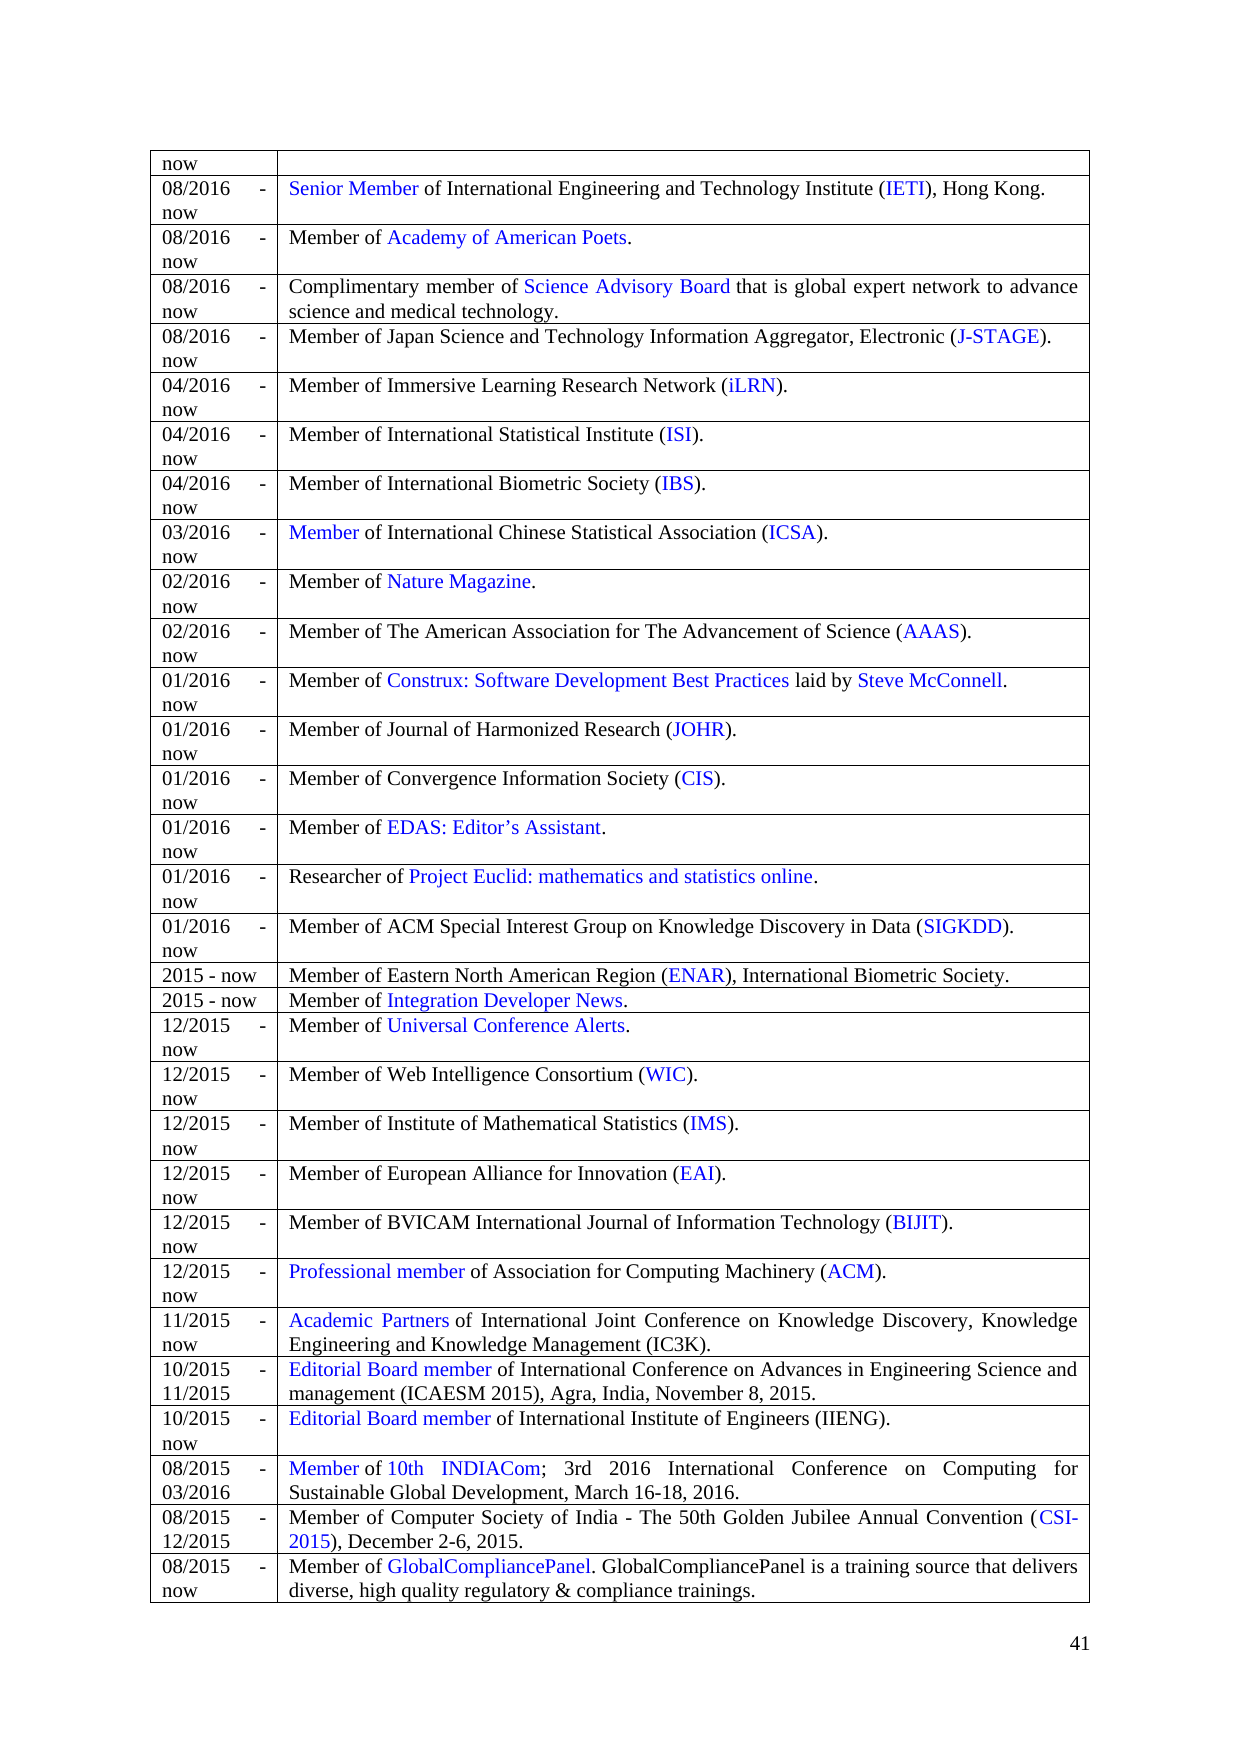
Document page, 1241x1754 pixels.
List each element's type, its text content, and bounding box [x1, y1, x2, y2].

table_cell Member of International Chinese Statistical Association (ICSA). [278, 520, 1089, 568]
table_cell 2015 - now [151, 988, 277, 1012]
table_cell 01/2016 - now [151, 717, 277, 765]
table_cell 08/2016 - now [151, 151, 277, 175]
table_cell Member of Institute of Mathematical Statistics (IMS). [278, 1111, 1089, 1159]
table_cell Member of Japan Science and Technology Information Aggregator, Electronic (J-STAGE). [278, 324, 1089, 372]
table_cell Researcher of Project Euclid: mathematics and statistics online. [278, 865, 1089, 913]
table_cell Member of EDAS: Editor’s Assistant. [278, 815, 1089, 863]
table_cell Member of Journal of Harmonized Research (JOHR). [278, 717, 1089, 765]
table_cell 01/2016 - now [151, 766, 277, 814]
table_cell 02/2016 - now [151, 619, 277, 667]
table_cell 12/2015 - now [151, 1161, 277, 1209]
table_cell Member of Construx: Software Development Best Practices laid by Steve McConnell. [278, 668, 1089, 716]
table_cell Member of Nature Magazine. [278, 570, 1089, 618]
table_cell Member of Universal Conference Alerts. [278, 1013, 1089, 1061]
table_cell 08/2016 - now [151, 176, 277, 224]
table_cell Senior Member of International Engineering and Technology Institute (IETI), Hong Kong. [278, 176, 1089, 224]
table_cell Professional member of Association for Computing Machinery (ACM). [278, 1259, 1089, 1307]
table_cell Member of International Biometric Society (IBS). [278, 471, 1089, 519]
table_cell 08/2015 - 12/2015 [151, 1505, 277, 1553]
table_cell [278, 151, 1089, 175]
table_cell 01/2016 - now [151, 865, 277, 913]
table_cell 03/2016 - now [151, 520, 277, 568]
table_cell 04/2016 - now [151, 422, 277, 470]
table_cell 01/2016 - now [151, 914, 277, 962]
table_cell 08/2015 - now [151, 1554, 277, 1602]
table_cell Member of BVICAM International Journal of Information Technology (BIJIT). [278, 1210, 1089, 1258]
table_cell 12/2015 - now [151, 1210, 277, 1258]
table_cell Editorial Board member of International Conference on Advances in Engineering Science and management (ICAESM 2015), Agra, India, November 8, 2015. [278, 1357, 1089, 1405]
table_cell Member of International Statistical Institute (ISI). [278, 422, 1089, 470]
table_cell Member of Immersive Learning Research Network (iLRN). [278, 373, 1089, 421]
table_cell Member of European Alliance for Innovation (EAI). [278, 1161, 1089, 1209]
table_cell 01/2016 - now [151, 668, 277, 716]
table_cell 12/2015 - now [151, 1259, 277, 1307]
table_cell 04/2016 - now [151, 471, 277, 519]
table_cell 08/2016 - now [151, 225, 277, 273]
table_cell 02/2016 - now [151, 570, 277, 618]
table_cell Member of Computer Society of India - The 50th Golden Jubilee Annual Convention (CSI-2015), December 2-6, 2015. [278, 1505, 1089, 1553]
table_cell Member of Integration Developer News. [278, 988, 1089, 1012]
table_cell Academic Partners of International Joint Conference on Knowledge Discovery, Knowledge Engineering and Knowledge Management (IC3K). [278, 1308, 1089, 1356]
table_cell Member of Academy of American Poets. [278, 225, 1089, 273]
table_cell Member of Eastern North American Region (ENAR), International Biometric Society. [278, 963, 1089, 987]
table_cell Complimentary member of Science Advisory Board that is global expert network to advance science and medical technology. [278, 275, 1089, 323]
table_cell 10/2015 - now [151, 1406, 277, 1454]
table_cell 08/2016 - now [151, 275, 277, 323]
table_cell 12/2015 - now [151, 1111, 277, 1159]
table_cell Member of The American Association for The Advancement of Science (AAAS). [278, 619, 1089, 667]
table_cell 11/2015 - now [151, 1308, 277, 1356]
table_cell 2015 - now [151, 963, 277, 987]
table_cell 01/2016 - now [151, 815, 277, 863]
table_cell 04/2016 - now [151, 373, 277, 421]
table_cell Member of GlobalCompliancePanel. GlobalCompliancePanel is a training source that delivers diverse, high quality regulatory & compliance trainings. [278, 1554, 1089, 1602]
table_cell Member of ACM Special Interest Group on Knowledge Discovery in Data (SIGKDD). [278, 914, 1089, 962]
table_cell Member of Convergence Information Society (CIS). [278, 766, 1089, 814]
table_cell 12/2015 - now [151, 1013, 277, 1061]
table_cell 10/2015 - 11/2015 [151, 1357, 277, 1405]
table_cell 08/2016 - now [151, 324, 277, 372]
table_cell 08/2015 - 03/2016 [151, 1456, 277, 1504]
table_cell 12/2015 - now [151, 1062, 277, 1110]
table_cell Editorial Board member of International Institute of Engineers (IIENG). [278, 1406, 1089, 1454]
table_cell Member of 10th INDIACom; 3rd 2016 International Conference on Computing for Sustainable Global Development, March 16-18, 2016. [278, 1456, 1089, 1504]
table_cell Member of Web Intelligence Consortium (WIC). [278, 1062, 1089, 1110]
